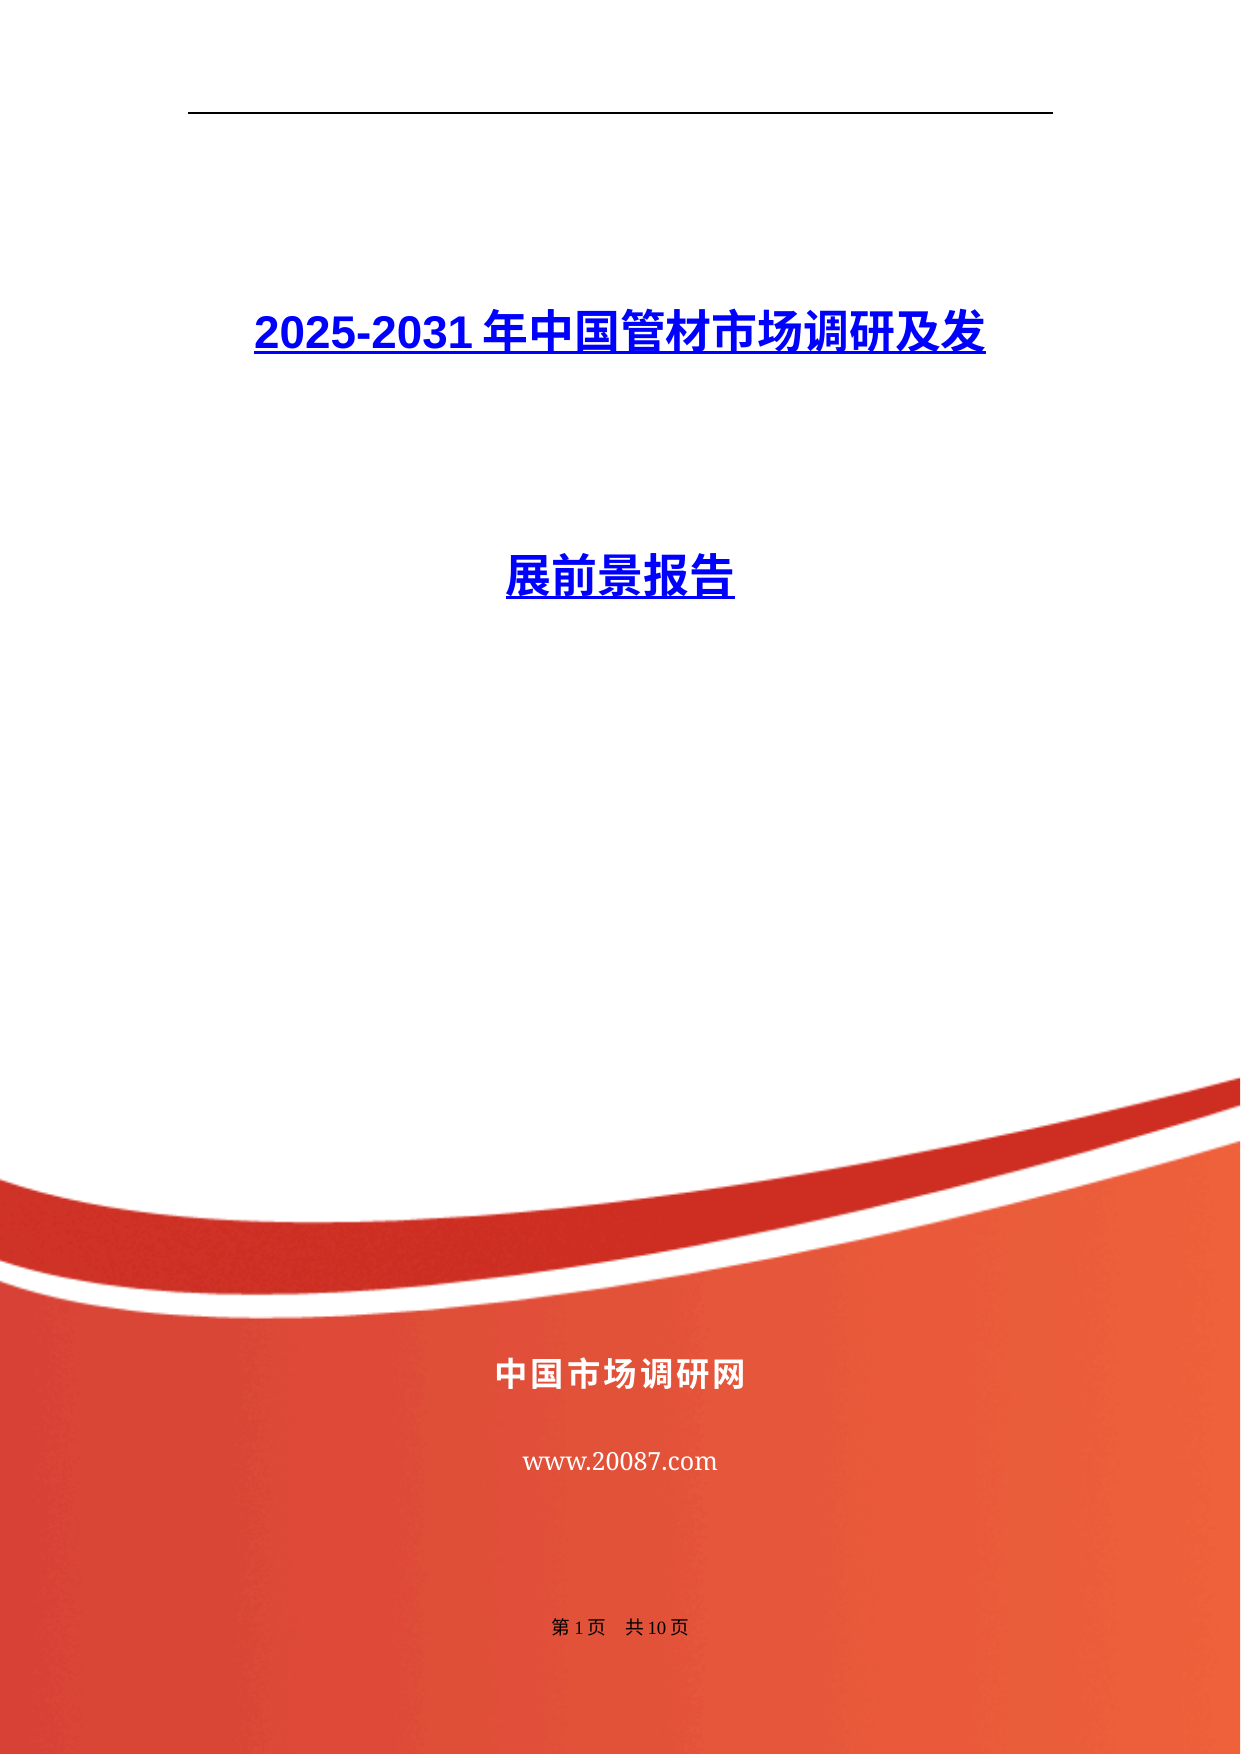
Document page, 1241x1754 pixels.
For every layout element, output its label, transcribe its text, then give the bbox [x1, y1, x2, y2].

picture [0, 1006, 1241, 1754]
text www.20087.com [187, 1428, 1053, 1493]
table_header 2025-2031年中国管材市场调研及发展前景报告 [188, 207, 1053, 773]
subtitle 中国市场调研网 [187, 1339, 1053, 1404]
